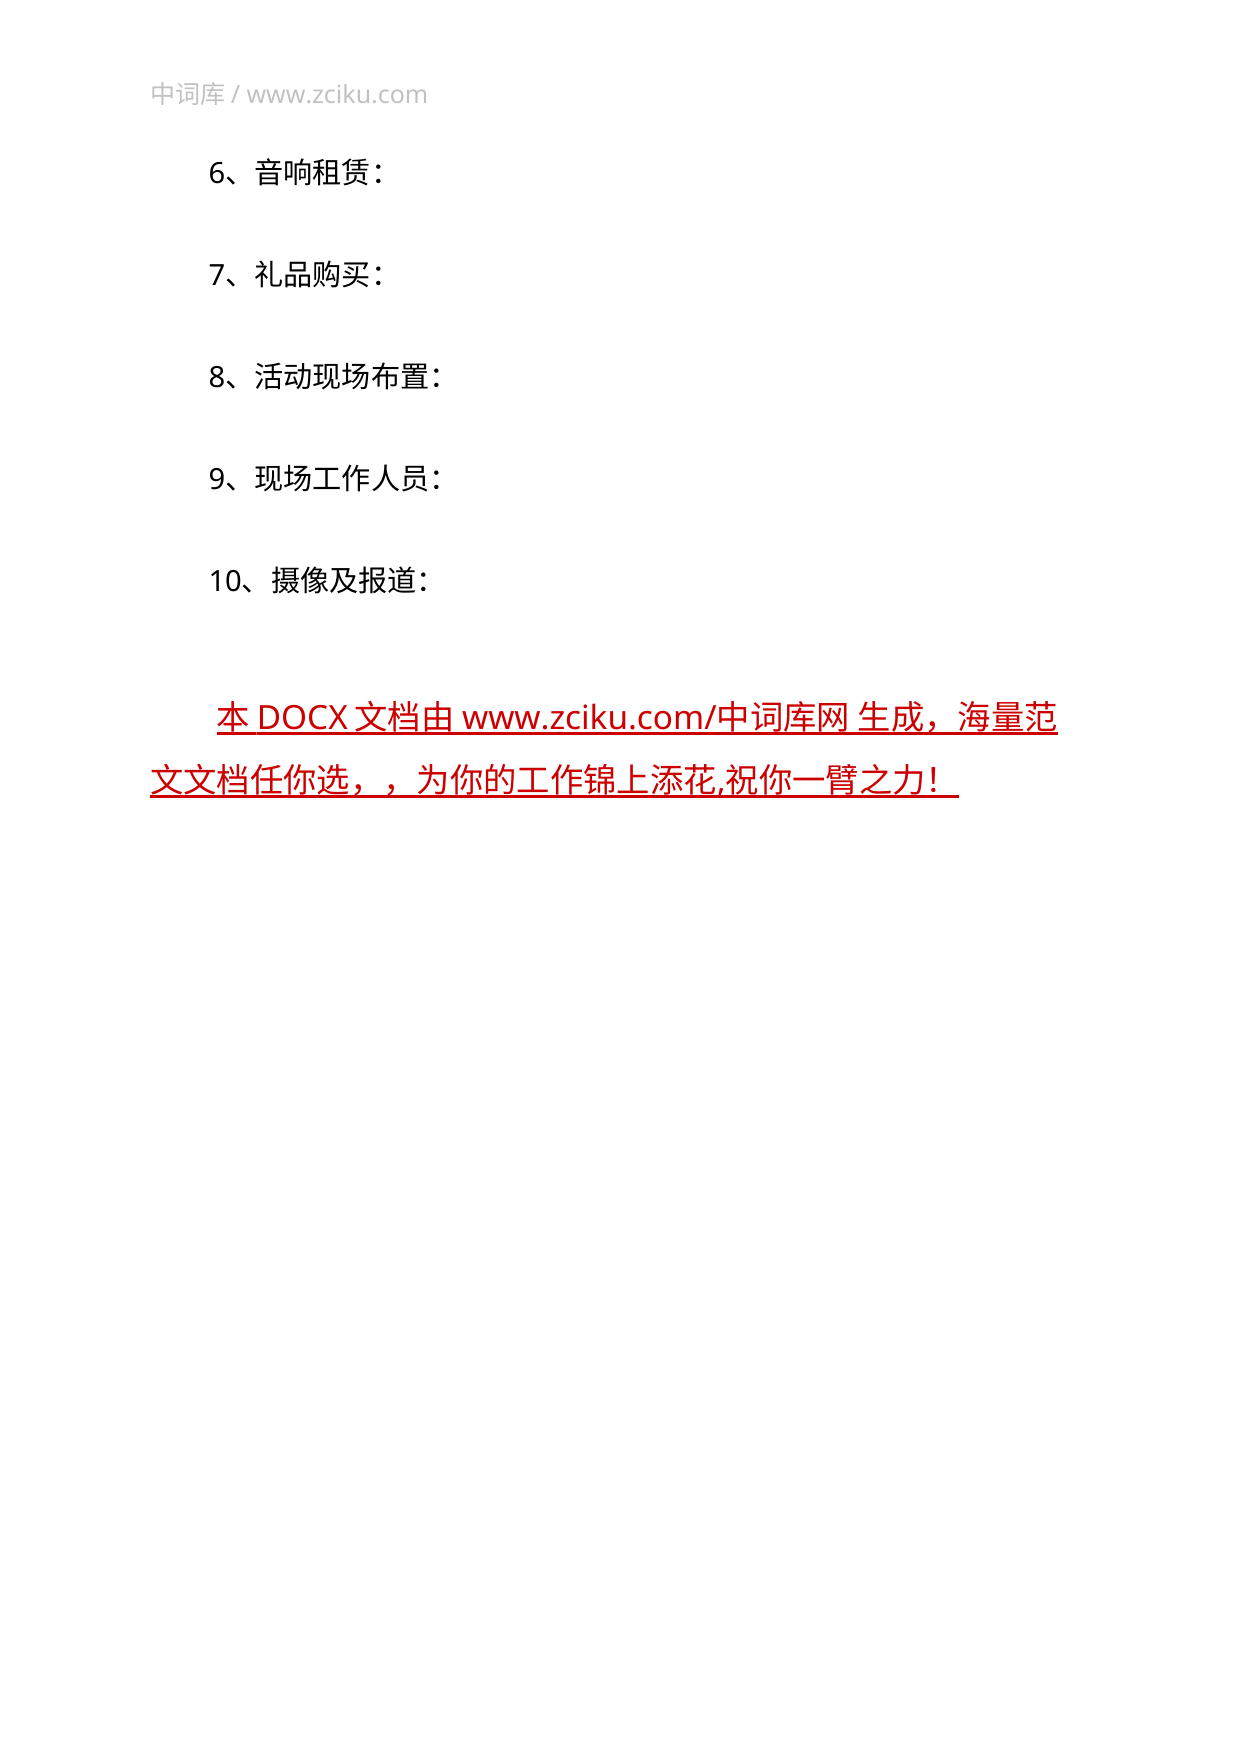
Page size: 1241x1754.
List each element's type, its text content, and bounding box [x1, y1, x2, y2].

text 6、音响租赁： [150, 150, 1090, 192]
text 10、摄像及报道： [150, 558, 1090, 600]
text 9、现场工作人员： [150, 456, 1090, 498]
text 本DOCX文档由 www.zciku.com/中词库网 生成，海量范文文档任你选，，为你的工作锦上添花,祝你一臂之力！ [150, 691, 1090, 802]
text 7、礼品购买： [150, 252, 1090, 294]
text 8、活动现场布置： [150, 354, 1090, 396]
